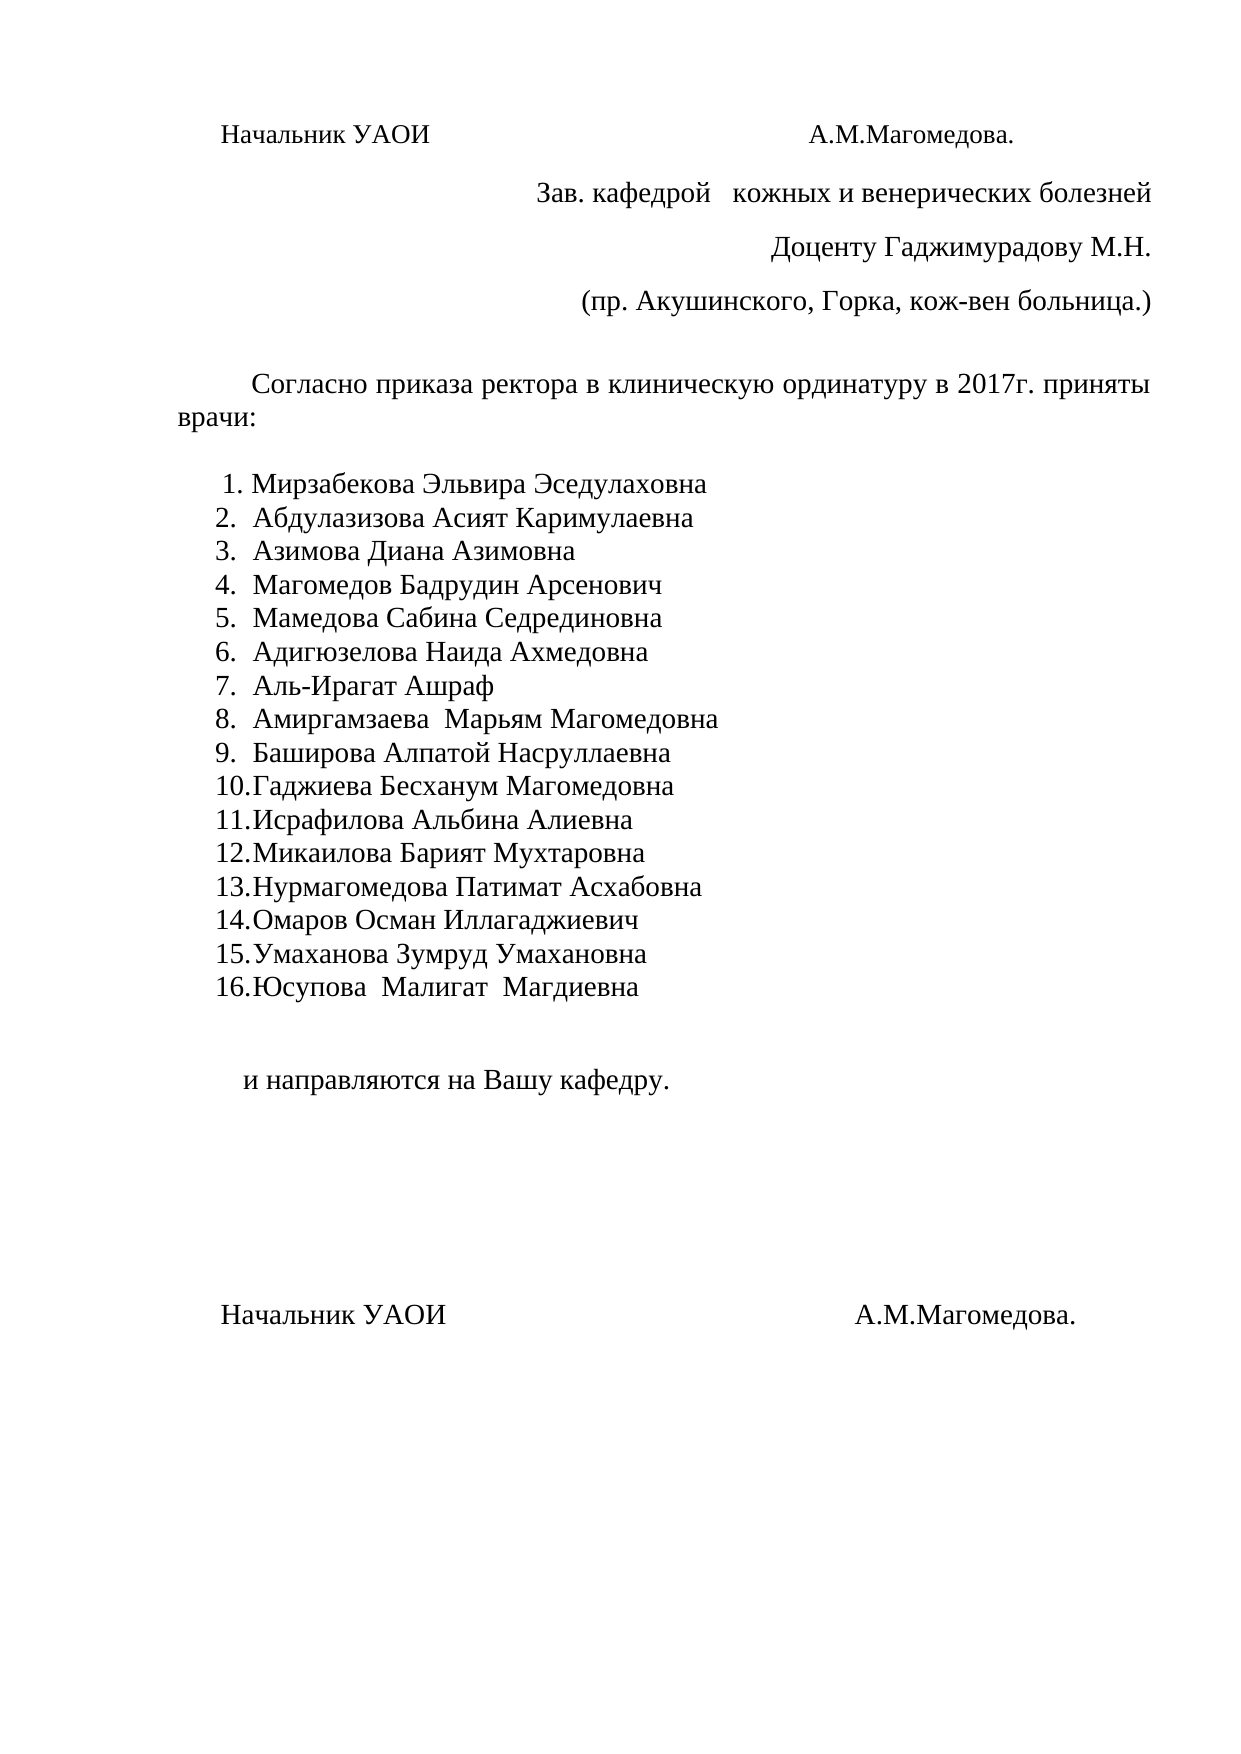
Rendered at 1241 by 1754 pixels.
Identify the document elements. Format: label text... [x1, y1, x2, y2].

text Зав. кафедрой кожных и венерических болезней [177, 175, 1152, 208]
list Аль-Ирагат Ашраф [215, 668, 1152, 701]
text и направляются на Вашу кафедру. [177, 1062, 1152, 1096]
list Нурмагомедова Патимат Асхабовна [215, 869, 1152, 902]
list Магомедов Бадрудин Арсенович [215, 567, 1152, 601]
text Согласно приказа ректора в клиническую ординатуру в 2017г. приняты врачи: [177, 366, 1152, 433]
text Доценту Гаджимурадову М.Н. [177, 229, 1152, 263]
list Абдулазизова Асият Каримулаевна [215, 500, 1152, 533]
list Микаилова Барият Мухтаровна [215, 835, 1152, 869]
list Адигюзелова Наида Ахмедовна [215, 634, 1152, 668]
list Омаров Осман Иллагаджиевич [215, 902, 1152, 936]
list Баширова Алпатой Насруллаевна [215, 735, 1152, 768]
list Азимова Диана Азимовна [215, 533, 1152, 567]
list Амиргамзаева Марьям Магомедовна [215, 701, 1152, 735]
list Юсупова Малигат Магдиевна [215, 969, 1152, 1003]
text Начальник УАОИ А.М.Магомедова. [177, 1297, 1152, 1331]
list Мамедова Сабина Седрединовна [215, 601, 1152, 634]
text Начальник УАОИ А.М.Магомедова. [177, 118, 1152, 149]
list Исрафилова Альбина Алиевна [215, 802, 1152, 835]
text (пр. Акушинского, Горка, кож-вен больница.) [177, 283, 1152, 317]
list Гаджиева Бесханум Магомедовна [215, 768, 1152, 802]
list Умаханова Зумруд Умахановна [215, 936, 1152, 969]
list Мирзабекова Эльвира Эседулаховна [222, 466, 1152, 500]
